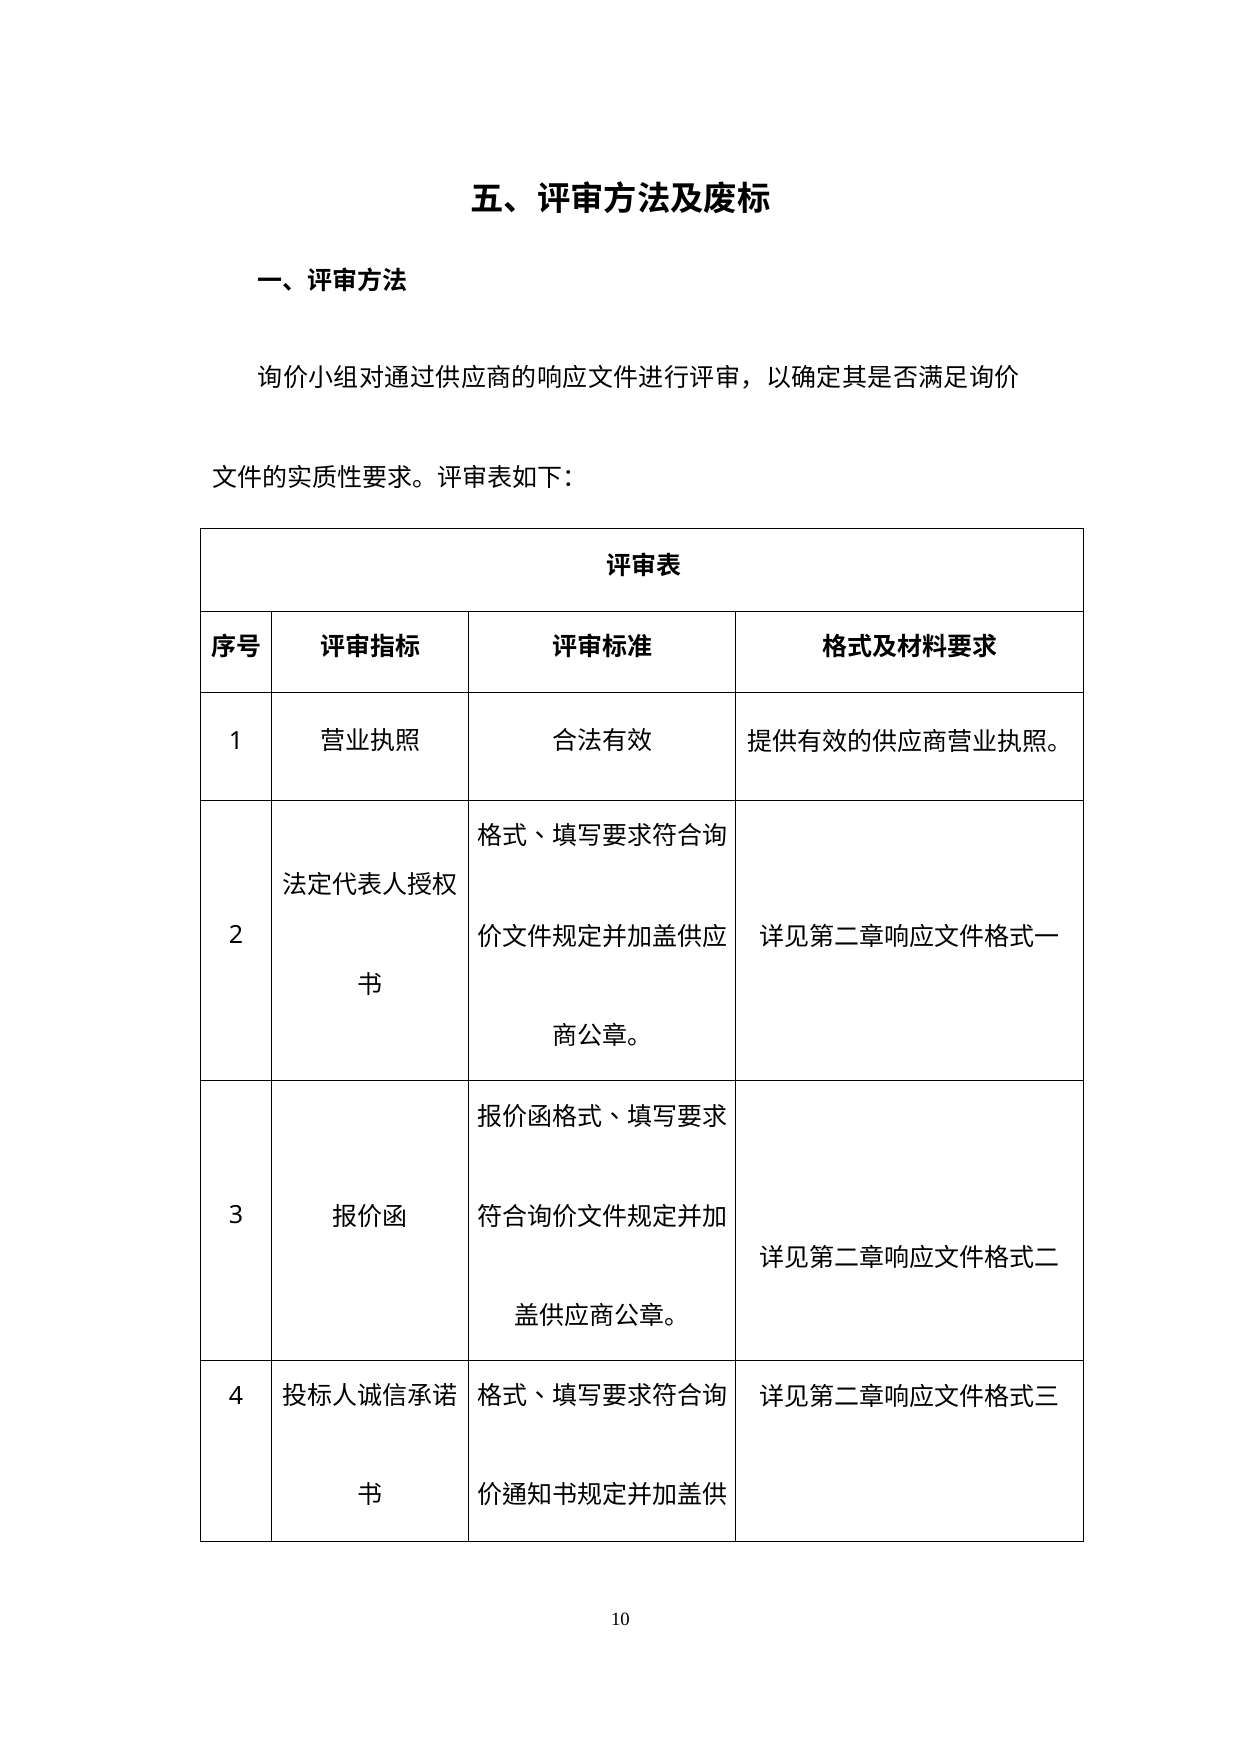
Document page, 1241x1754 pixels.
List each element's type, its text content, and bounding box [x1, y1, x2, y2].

table_cell 格式及材料要求 [736, 612, 1083, 692]
table_cell 详见第二章响应文件格式二 [736, 1081, 1083, 1360]
table_cell 详见第二章响应文件格式一 [736, 801, 1083, 1080]
text 五、评审方法及废标 [188, 162, 1052, 229]
text 一、评审方法 [257, 246, 1039, 312]
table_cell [469, 1361, 735, 1541]
table_cell 合法有效 [469, 693, 735, 800]
table_cell 报价函格式、填写要求符合询价文件规定并加盖供应商公章。 [469, 1081, 735, 1360]
table_cell 序号 [201, 612, 271, 692]
table_cell 营业执照 [272, 693, 468, 800]
text 询价小组对通过供应商的响应文件进行评审，以确定其是否满足询价文件的实质性要求。评审表如下： [212, 343, 1021, 509]
table_cell 1 [201, 693, 271, 800]
table_cell 法定代表人授权书 [272, 801, 468, 1080]
table_cell 4 [201, 1361, 271, 1541]
table_cell 评审标准 [469, 612, 735, 692]
table_cell 报价函 [272, 1081, 468, 1360]
table_cell 投标人诚信承诺书 [272, 1361, 468, 1541]
table_cell 提供有效的供应商营业执照。 [736, 693, 1083, 800]
table_cell 3 [201, 1081, 271, 1360]
table_cell 评审指标 [272, 612, 468, 692]
table_header 评审表 [201, 529, 1083, 611]
table_cell 2 [201, 801, 271, 1080]
table_cell 详见第二章响应文件格式三 [736, 1361, 1083, 1541]
table_cell 格式、填写要求符合询价文件规定并加盖供应商公章。 [469, 801, 735, 1080]
